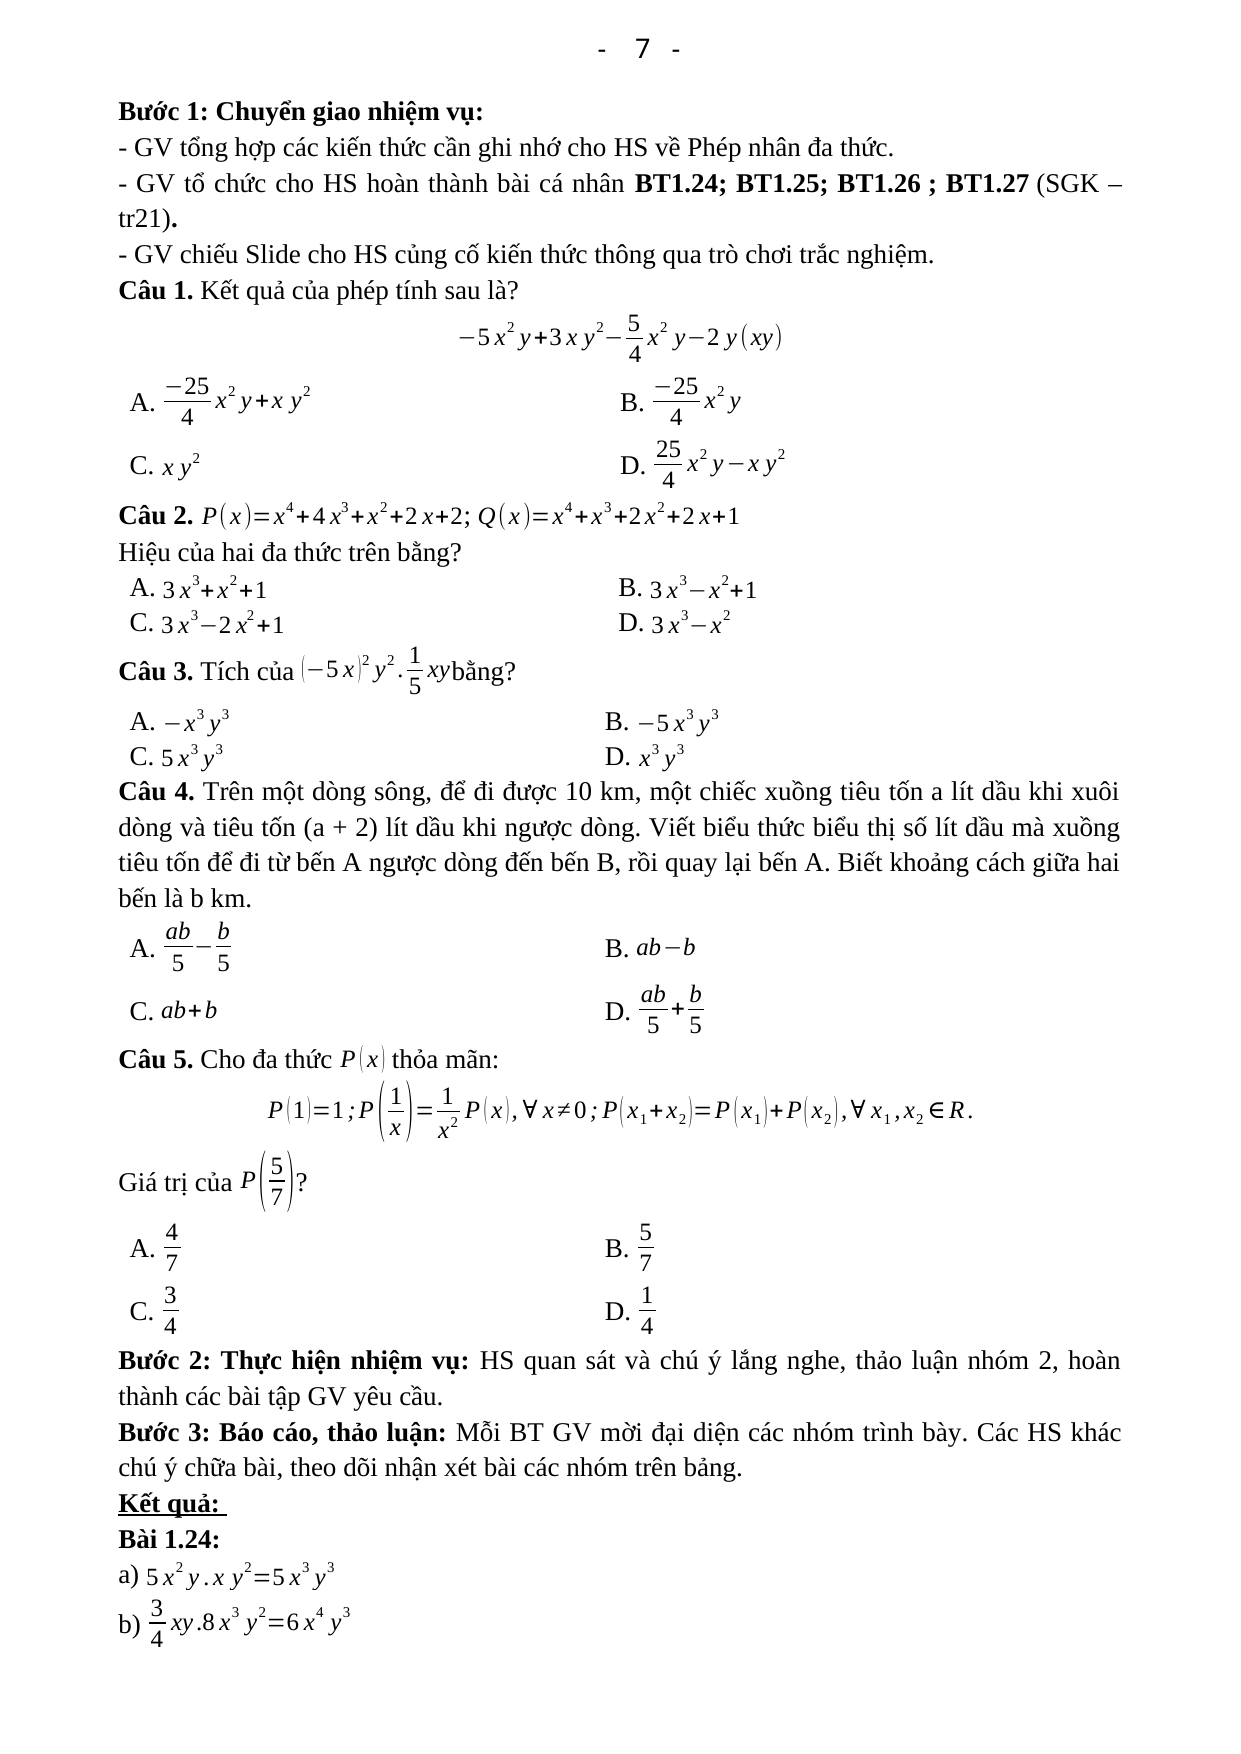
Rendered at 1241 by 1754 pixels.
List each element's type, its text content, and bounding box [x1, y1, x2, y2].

table_cell D. [593, 981, 1068, 1044]
text Câu 4. Trên một dòng sông, để đi được 10 km, một chiếc xuồng tiêu tốn a lít dầu khi xuôi dòng và tiêu tốn (a + 2) lít dầu khi ngược dòng. Viết biểu thức biểu thị số lít dầu mà xuồng tiêu tốn để đi từ bến A ngược dòng đến bến B, rồi quay lại bến A. Biết khoảng cách giữa hai bến là b km. [118, 775, 1122, 913]
table_header B. [593, 572, 1068, 607]
text Bước 1: Chuyển giao nhiệm vụ: [118, 95, 1122, 126]
text Bước 2: Thực hiện nhiệm vụ: HS quan sát và chú ý lắng nghe, thảo luận nhóm 2, hoàn thành các bài tập GV yêu cầu. [118, 1344, 1122, 1411]
table_header B. [593, 918, 1068, 981]
table_cell C. [118, 607, 593, 642]
table_cell C. [118, 436, 608, 498]
text - GV tổng hợp các kiến thức cần ghi nhớ cho HS về Phép nhân đa thức. [118, 131, 1122, 162]
text Kết quả: [118, 1487, 1122, 1518]
text Giá trị của ? [118, 1149, 1122, 1214]
text Câu 5. Cho đa thức thỏa mãn: [118, 1044, 1122, 1075]
text b) [118, 1594, 1122, 1653]
table_cell C. [118, 740, 593, 775]
text a) [118, 1559, 1122, 1590]
table_cell D. [593, 740, 1068, 775]
table_cell C. [118, 981, 593, 1044]
table_header A. [118, 572, 593, 607]
table_header B. [593, 705, 1068, 740]
table_header B. [609, 373, 1240, 436]
table_header A. [118, 373, 608, 436]
text Bước 3: Báo cáo, thảo luận: Mỗi BT GV mời đại diện các nhóm trình bày. Các HS khác chú ý chữa bài, theo dõi nhận xét bài các nhóm trên bảng. [118, 1416, 1122, 1483]
text Hiệu của hai đa thức trên bằng? [118, 536, 1122, 567]
table_header A. [118, 1219, 593, 1281]
table_cell D. [609, 436, 1240, 498]
table_header A. [118, 918, 593, 981]
text - GV tổ chức cho HS hoàn thành bài cá nhân BT1.24; BT1.25; BT1.26 ; BT1.27 (SGK – tr21). [118, 167, 1122, 233]
table_cell D. [593, 1281, 1068, 1344]
table_cell C. [118, 1281, 593, 1344]
text Câu 2. ; [118, 498, 1122, 531]
text Câu 1. Kết quả của phép tính sau là? [118, 274, 1122, 305]
text Bài 1.24: [118, 1523, 1122, 1554]
table_cell D. [593, 607, 1068, 642]
table_header A. [118, 705, 593, 740]
text Câu 3. Tích của bằng? [118, 642, 1122, 701]
text - GV chiếu Slide cho HS củng cố kiến thức thông qua trò chơi trắc nghiệm. [118, 238, 1122, 269]
table_header B. [593, 1219, 1068, 1281]
